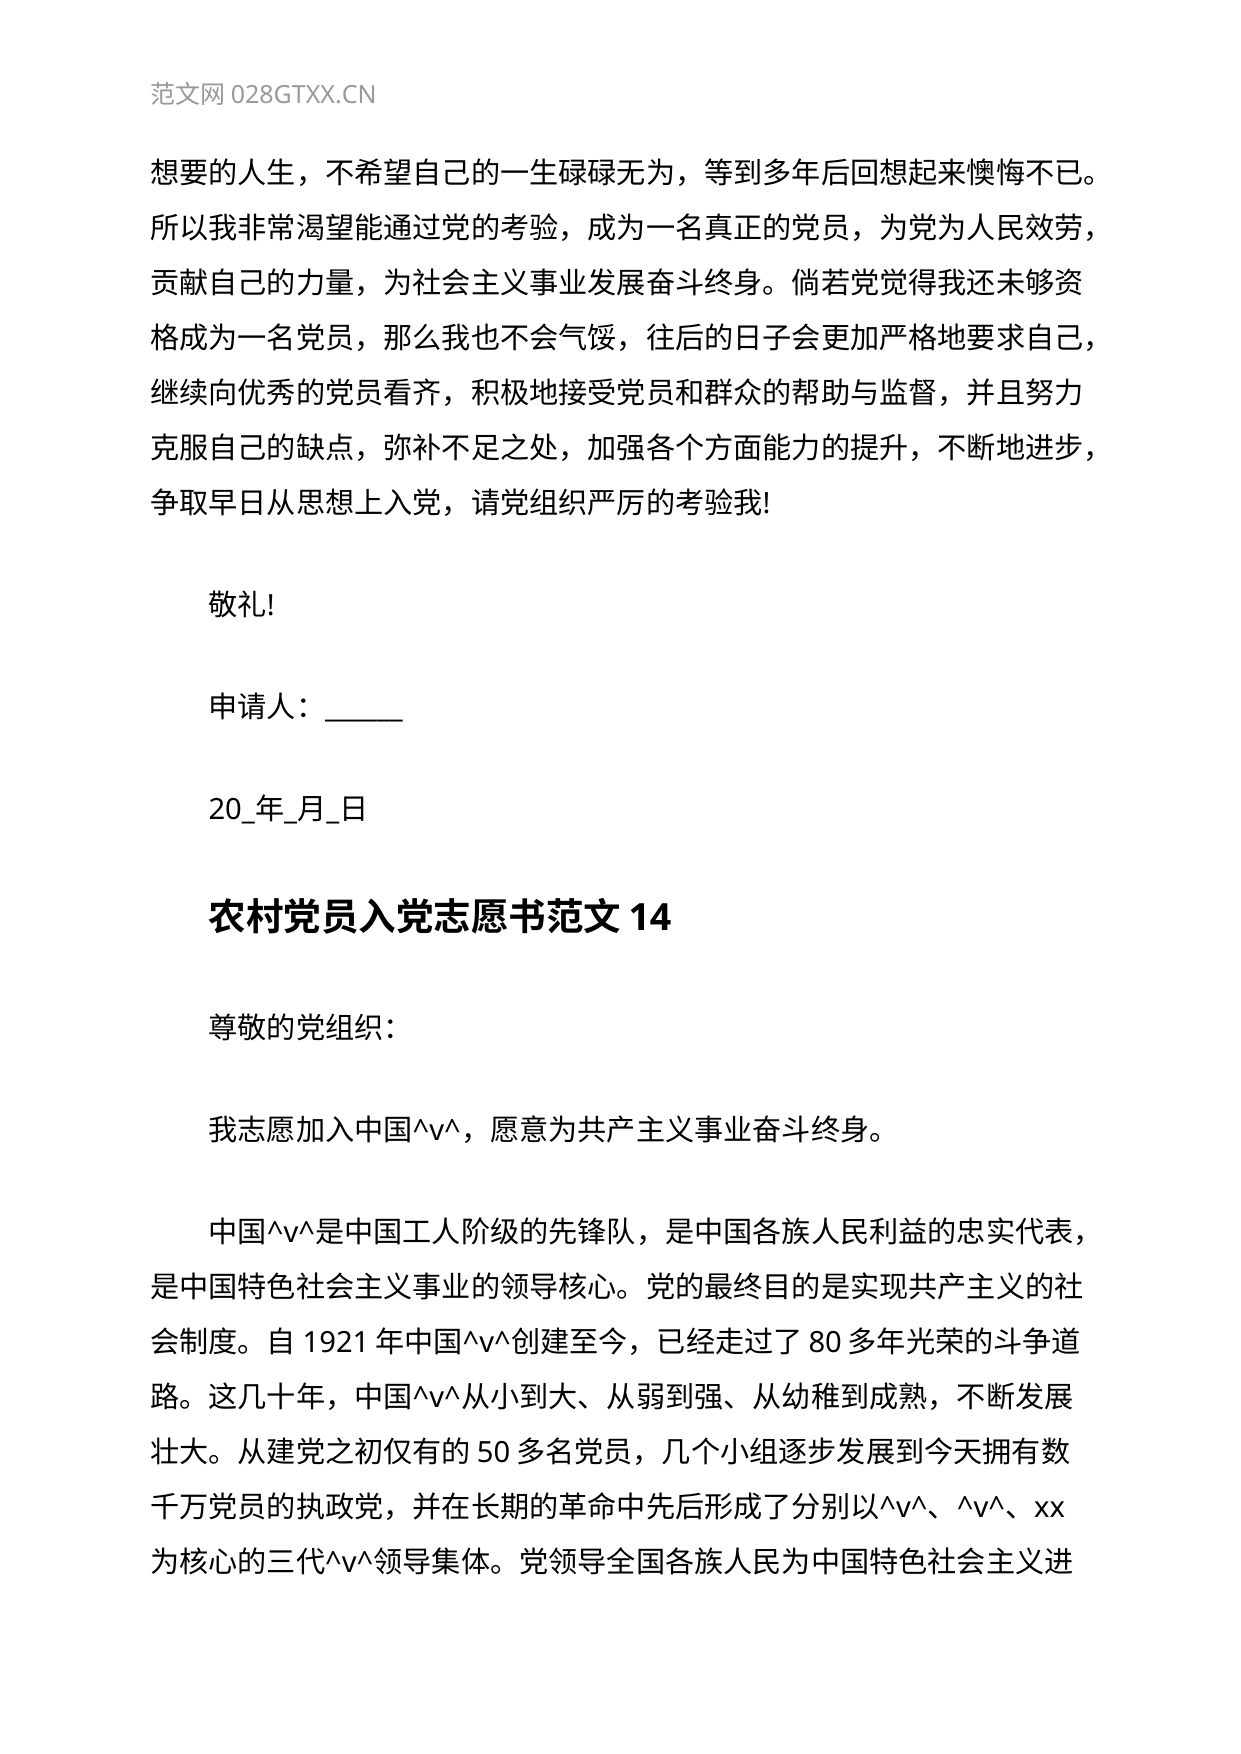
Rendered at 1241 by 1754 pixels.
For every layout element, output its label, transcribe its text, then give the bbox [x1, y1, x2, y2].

text 申请人：______ [150, 683, 1090, 726]
text 我志愿加入中国^v^，愿意为共产主义事业奋斗终身。 [150, 1107, 1090, 1149]
text 敬礼! [150, 581, 1090, 624]
text 20_年_月_日 [150, 785, 1090, 828]
text 尊敬的党组织： [150, 1005, 1090, 1047]
text 农村党员入党志愿书范文14 [150, 887, 1090, 942]
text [150, 150, 1090, 522]
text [150, 1209, 1090, 1581]
